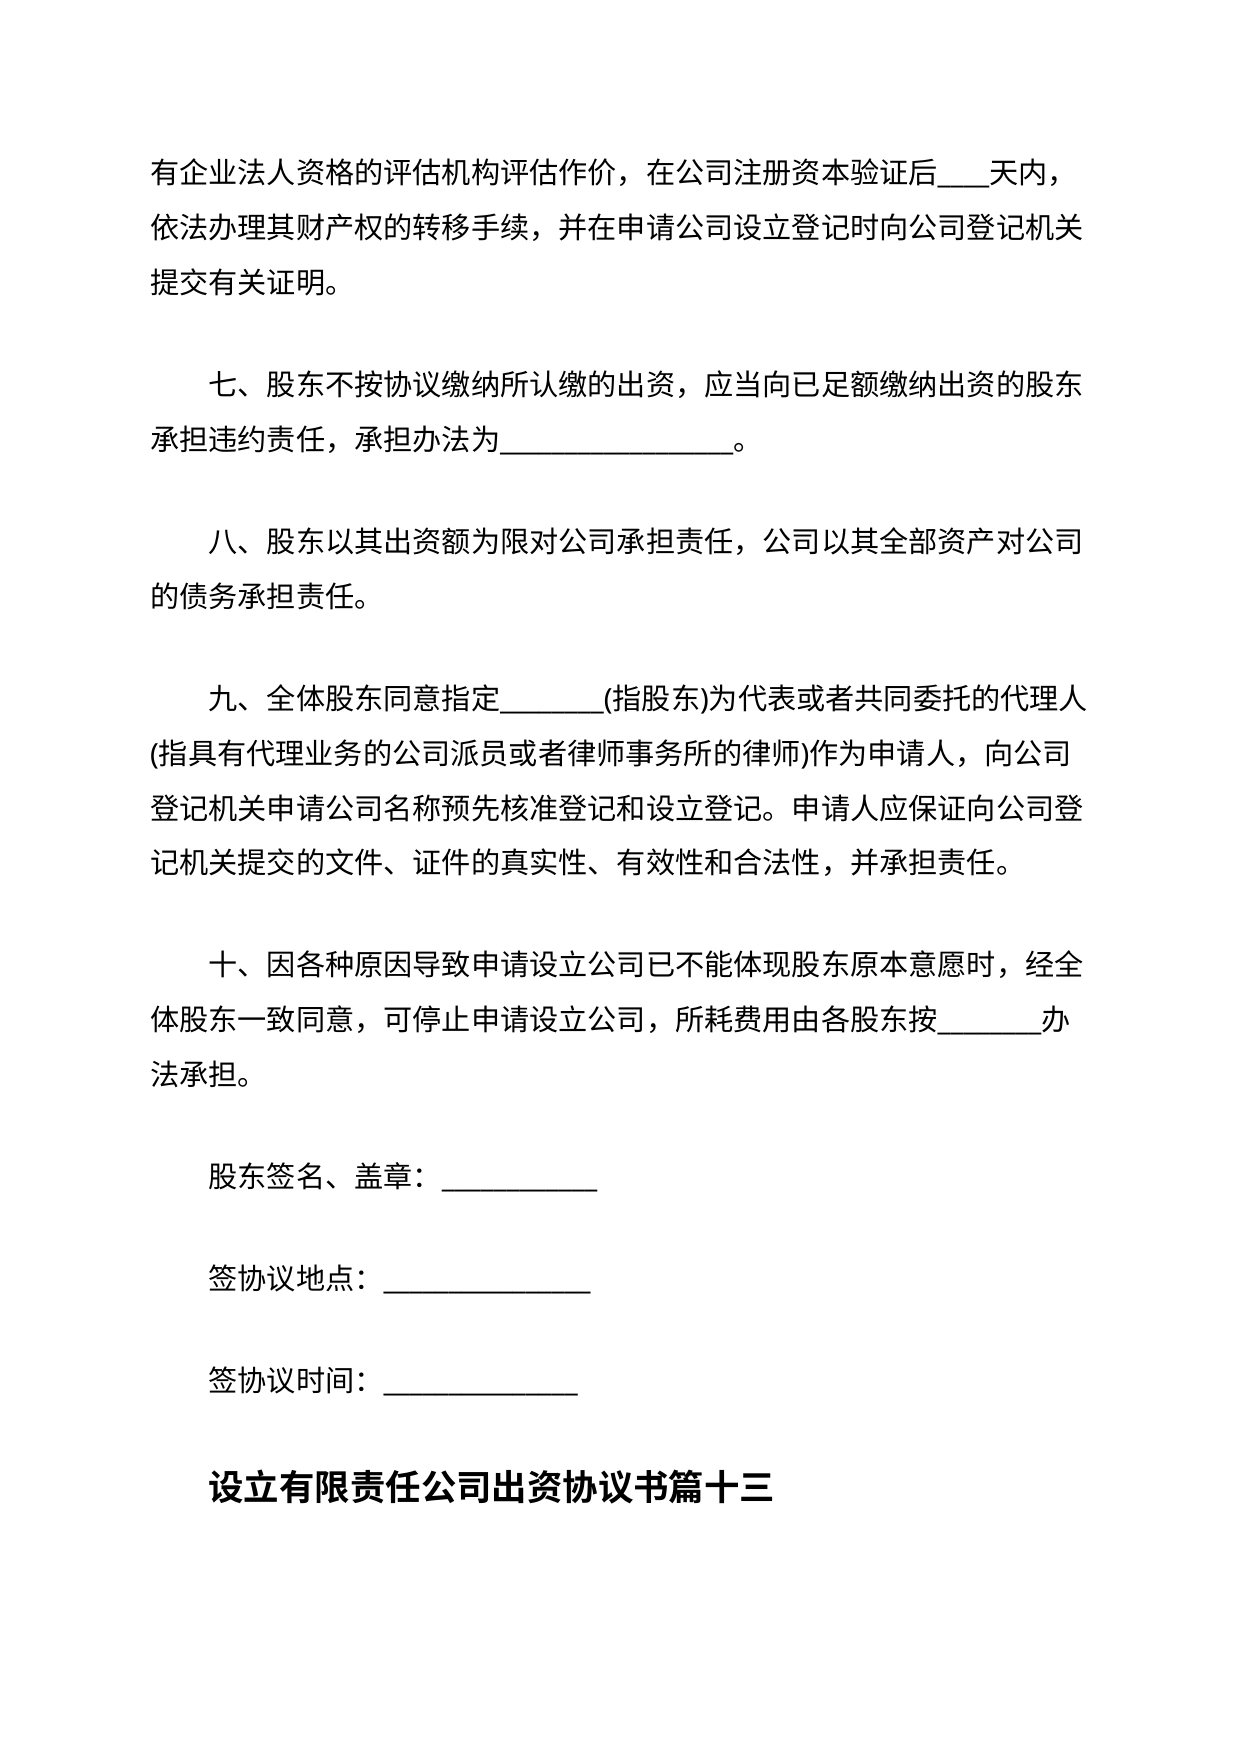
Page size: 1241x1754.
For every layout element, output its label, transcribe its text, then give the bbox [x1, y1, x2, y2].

text 股东签名、盖章：____________ [150, 1153, 1090, 1196]
text 八、股东以其出资额为限对公司承担责任，公司以其全部资产对公司的债务承担责任。 [150, 518, 1090, 616]
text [150, 150, 1090, 302]
text 十、因各种原因导致申请设立公司已不能体现股东原本意愿时，经全体股东一致同意，可停止申请设立公司，所耗费用由各股东按________办法承担。 [150, 942, 1090, 1094]
text 九、全体股东同意指定________(指股东)为代表或者共同委托的代理人(指具有代理业务的公司派员或者律师事务所的律师)作为申请人，向公司登记机关申请公司名称预先核准登记和设立登记。申请人应保证向公司登记机关提交的文件、证件的真实性、有效性和合法性，并承担责任。 [150, 675, 1090, 882]
text 签协议地点：________________ [150, 1256, 1090, 1298]
text 签协议时间：_______________ [150, 1357, 1090, 1400]
text 设立有限责任公司出资协议书篇十三 [150, 1459, 1090, 1511]
text 七、股东不按协议缴纳所认缴的出资，应当向已足额缴纳出资的股东承担违约责任，承担办法为__________________。 [150, 362, 1090, 459]
